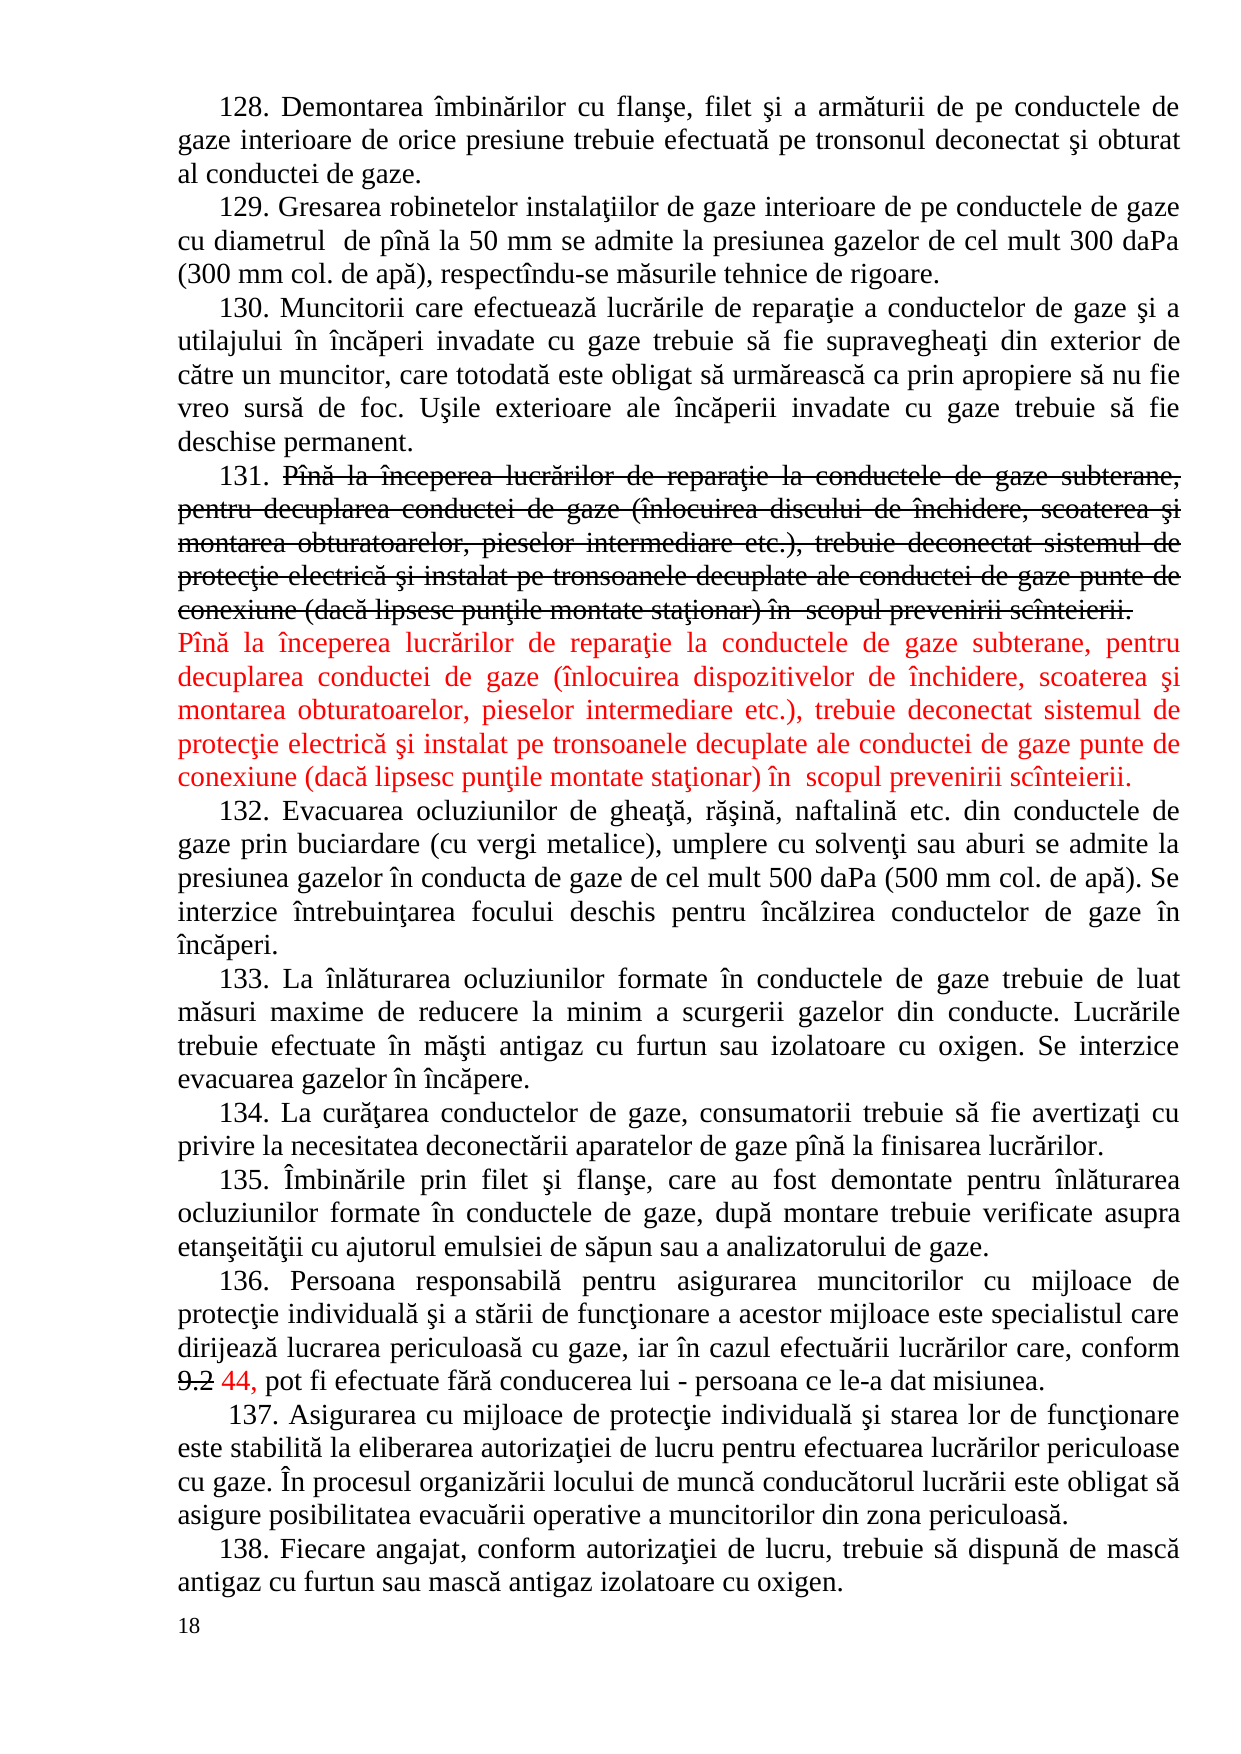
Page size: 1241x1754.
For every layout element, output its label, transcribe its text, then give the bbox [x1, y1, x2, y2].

text 131. Pînă la începerea lucrărilor de reparaţie la conductele de gaze subterane, pentru decuplarea conductei de gaze (înlocuirea discului de închidere, scoaterea şi montarea obturatoarelor, pieselor intermediare etc.), trebuie deconectat sistemul de protecţie electrică şi instalat pe tronsoanele decuplate ale conductei de gaze punte de conexiune (dacă lipsesc punţile montate staţionar) în scopul prevenirii scînteierii. [177, 577, 1181, 625]
text 138. Fiecare angajat, conform autorizaţiei de lucru, trebuie să dispună de mască antigaz cu furtun sau mască antigaz izolatoare cu oxigen. [177, 1531, 1181, 1598]
text 133. La înlăturarea ocluziunilor formate în conductele de gaze trebuie de luat măsuri maxime de reducere la minim a scurgerii gazelor din conducte. Lucrările trebuie efectuate în măşti antigaz cu furtun sau izolatoare cu oxigen. Se interzice evacuarea gazelor în încăpere. [177, 961, 1181, 1095]
text 137. Asigurarea cu mijloace de protecţie individuală şi starea lor de funcţionare este stabilită la eliberarea autorizaţiei de lucru pentru efectuarea lucrărilor periculoase cu gaze. În procesul organizării locului de muncă conducătorul lucrării este obligat să asigure posibilitatea evacuării operative a muncitorilor din zona periculoasă. [177, 1397, 1181, 1531]
text 136. Persoana responsabilă pentru asigurarea muncitorilor cu mijloace de protecţie individuală şi a stării de funcţionare a acestor mijloace este specialistul care dirijează lucrarea periculoasă cu gaze, iar în cazul efectuării lucrărilor care, conform 9.2 44, pot fi efectuate fără conducerea lui - persoana ce le-a dat misiunea. [177, 1263, 1181, 1397]
text 132. Evacuarea ocluziunilor de gheaţă, răşină, naftalină etc. din conductele de gaze prin buciardare (cu vergi metalice), umplere cu solvenţi sau aburi se admite la presiunea gazelor în conducta de gaze de cel mult 500 daPa ( col. de apă). Se interzice întrebuinţarea focului deschis pentru încălzirea conductelor de gaze în încăperi. [177, 793, 1181, 961]
text 131. Pînă la începerea lucrărilor de reparaţie la conductele de gaze subterane, pentru decuplarea conductei de gaze (înlocuirea discului de închidere, scoaterea şi montarea obturatoarelor, pieselor intermediare etc.), trebuie deconectat sistemul de protecţie electrică şi instalat pe tronsoanele decuplate ale conductei de gaze punte de conexiune (dacă lipsesc punţile montate staţionar) în scopul prevenirii scînteierii. [177, 510, 1181, 543]
text 128. Demontarea îmbinărilor cu flanşe, filet şi a armăturii de pe conductele de gaze interioare de orice presiune trebuie efectuată pe tronsonul deconectat şi obturat al conductei de gaze. [177, 89, 1181, 189]
text 131. Pînă la începerea lucrărilor de reparaţie la conductele de gaze subterane, pentru decuplarea conductei de gaze (înlocuirea discului de închidere, scoaterea şi montarea obturatoarelor, pieselor intermediare etc.), trebuie deconectat sistemul de protecţie electrică şi instalat pe tronsoanele decuplate ale conductei de gaze punte de conexiune (dacă lipsesc punţile montate staţionar) în scopul prevenirii scînteierii. [177, 458, 1181, 509]
text 131. Pînă la începerea lucrărilor de reparaţie la conductele de gaze subterane, pentru decuplarea conductei de gaze (înlocuirea discului de închidere, scoaterea şi montarea obturatoarelor, pieselor intermediare etc.), trebuie deconectat sistemul de protecţie electrică şi instalat pe tronsoanele decuplate ale conductei de gaze punte de conexiune (dacă lipsesc punţile montate staţionar) în scopul prevenirii scînteierii. [177, 544, 1181, 576]
text 135. Îmbinările prin filet şi flanşe, care au fost demontate pentru înlăturarea ocluziunilor formate în conductele de gaze, după montare trebuie verificate asupra etanşeităţii cu ajutorul emulsiei de săpun sau a analizatorului de gaze. [177, 1162, 1181, 1263]
text 134. La curăţarea conductelor de gaze, consumatorii trebuie să fie avertizaţi cu privire la necesitatea deconectării aparatelor de gaze pînă la finisarea lucrărilor. [177, 1095, 1181, 1162]
text Pînă la începerea lucrărilor de reparaţie la conductele de gaze subterane, pentru decuplarea conductei de gaze (înlocuirea dispozitivelor de închidere, scoaterea şi montarea obturatoarelor, pieselor intermediare etc.), trebuie deconectat sistemul de protecţie electrică şi instalat pe tronsoanele decuplate ale conductei de gaze punte de conexiune (dacă lipsesc punţile montate staţionar) în scopul prevenirii scînteierii. [177, 625, 1181, 793]
text 129. Gresarea robinetelor instalaţiilor de gaze interioare de pe conductele de gaze cu diametrul de pînă la se admite la presiunea gazelor de cel mult 300 daPa ( col. de apă), respectîndu-se măsurile tehnice de rigoare. [177, 189, 1181, 290]
text 130. Muncitorii care efectuează lucrările de reparaţie a conductelor de gaze şi a utilajului în încăperi invadate cu gaze trebuie să fie supravegheaţi din exterior de către un muncitor, care totodată este obligat să urmărească ca prin apropiere să nu fie vreo sursă de foc. Uşile exterioare ale încăperii invadate cu gaze trebuie să fie deschise permanent. [177, 290, 1181, 458]
